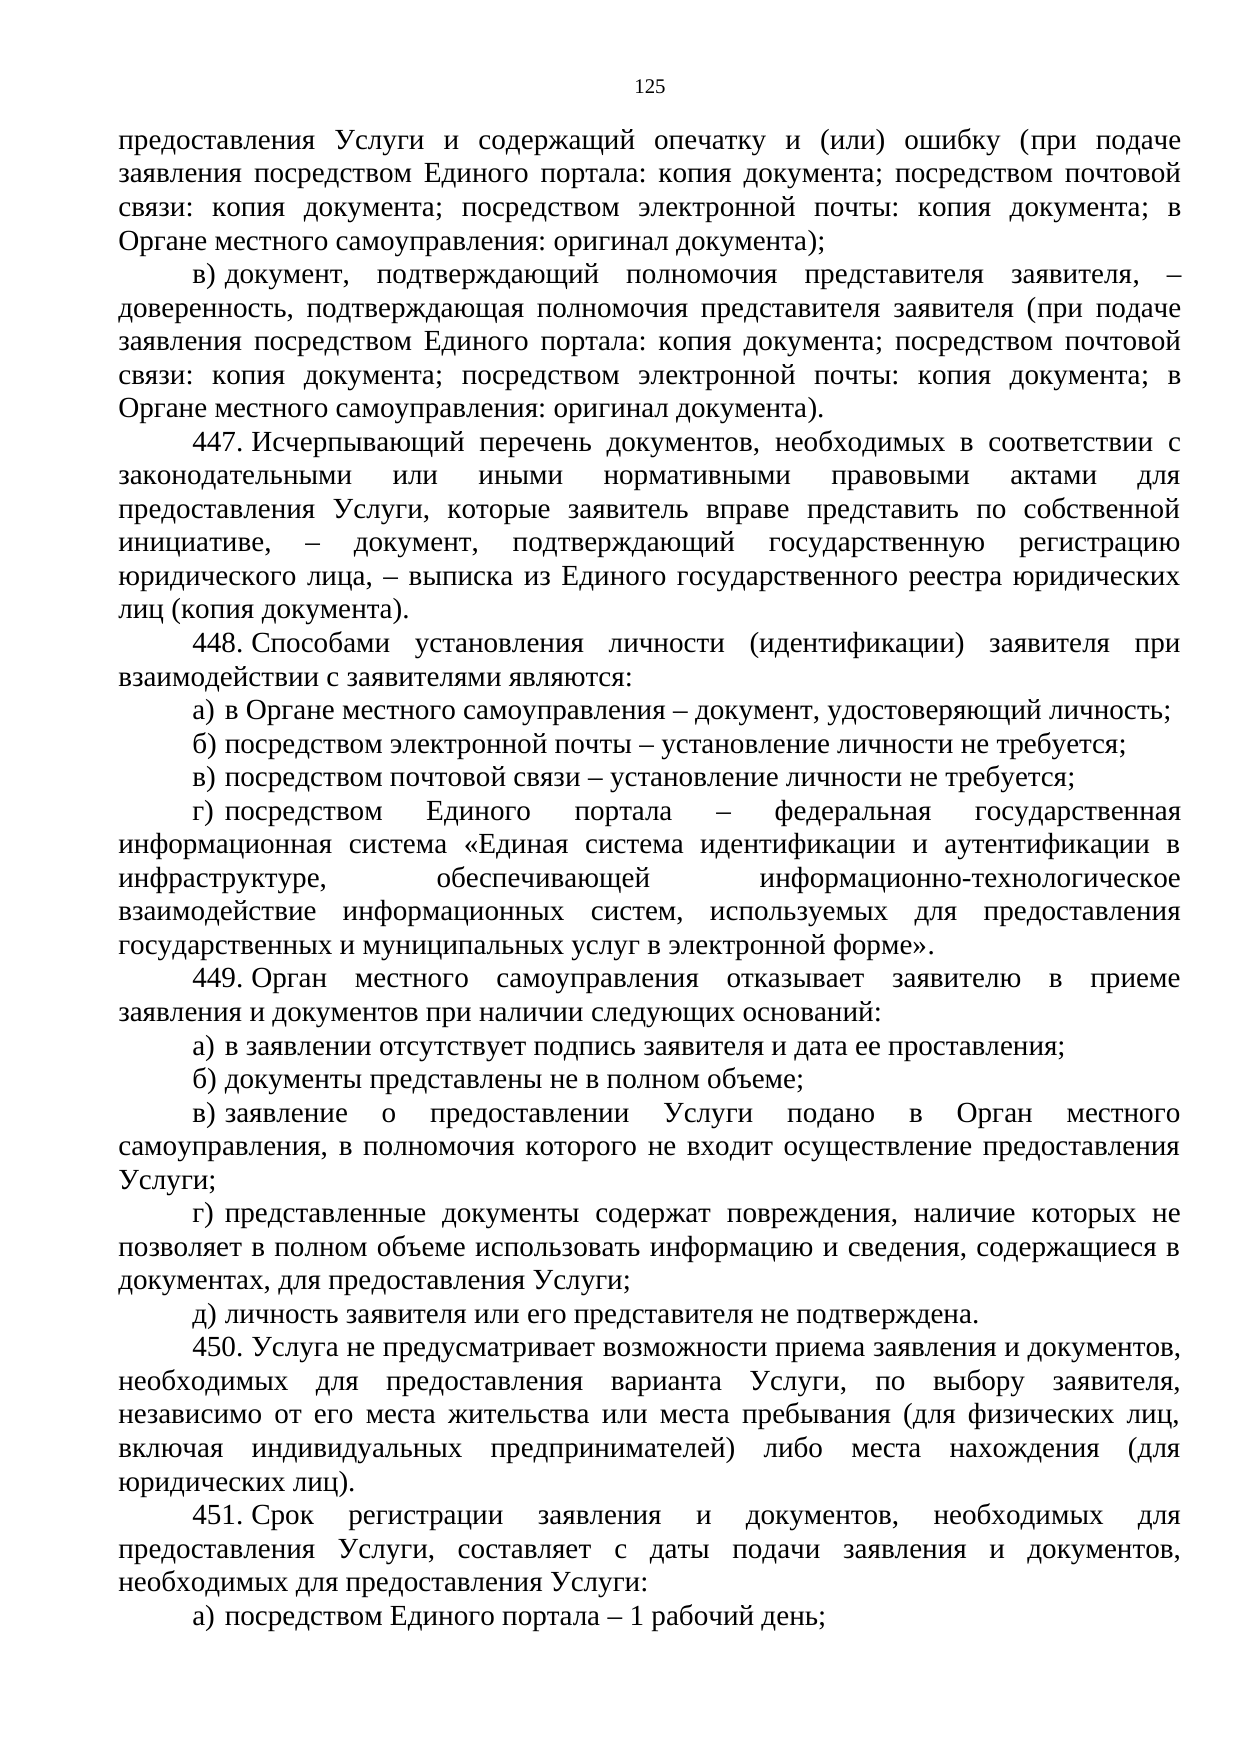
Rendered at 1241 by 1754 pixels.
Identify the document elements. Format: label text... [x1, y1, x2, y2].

list в заявлении отсутствует подпись заявителя и дата ее проставления; [118, 1028, 1181, 1061]
list Орган местного самоуправления отказывает заявителю в приеме заявления и документов при наличии следующих оснований: [118, 961, 1181, 1028]
list Способами установления личности (идентификации) заявителя при взаимодействии с заявителями являются: [118, 625, 1181, 692]
list посредством Единого портала – федеральная государственная информационная система «Единая система идентификации и аутентификации в инфраструктуре, обеспечивающей информационно-технологическое взаимодействие информационных систем, используемых для предоставления государственных и муниципальных услуг в электронной форме». [118, 793, 1181, 961]
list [118, 122, 1181, 256]
list заявление о предоставлении Услуги подано в Орган местного самоуправления, в полномочия которого не входит осуществление предоставления Услуги; [118, 1095, 1181, 1195]
list документ, подтверждающий полномочия представителя заявителя, – доверенность, подтверждающая полномочия представителя заявителя (при подаче заявления посредством Единого портала: копия документа; посредством почтовой связи: копия документа; посредством электронной почты: копия документа; в Органе местного самоуправления: оригинал документа). [118, 256, 1181, 424]
list Услуга не предусматривает возможности приема заявления и документов, необходимых для предоставления варианта Услуги, по выбору заявителя, независимо от его места жительства или места пребывания (для физических лиц, включая индивидуальных предпринимателей) либо места нахождения (для юридических лиц). [118, 1329, 1181, 1497]
list посредством Единого портала – 1 рабочий день; [118, 1598, 1181, 1631]
list представленные документы содержат повреждения, наличие которых не позволяет в полном объеме использовать информацию и сведения, содержащиеся в документах, для предоставления Услуги; [118, 1195, 1181, 1296]
list в Органе местного самоуправления – документ, удостоверяющий личность; [118, 692, 1181, 726]
list Срок регистрации заявления и документов, необходимых для предоставления Услуги, составляет с даты подачи заявления и документов, необходимых для предоставления Услуги: [118, 1497, 1181, 1598]
list личность заявителя или его представителя не подтверждена. [118, 1296, 1181, 1329]
list Исчерпывающий перечень документов, необходимых в соответствии с законодательными или иными нормативными правовыми актами для предоставления Услуги, которые заявитель вправе представить по собственной инициативе, – документ, подтверждающий государственную регистрацию юридического лица, – выписка из Единого государственного реестра юридических лиц (копия документа). [118, 424, 1181, 625]
list посредством электронной почты – установление личности не требуется; [118, 726, 1181, 759]
list посредством почтовой связи – установление личности не требуется; [118, 759, 1181, 793]
list документы представлены не в полном объеме; [118, 1061, 1181, 1095]
